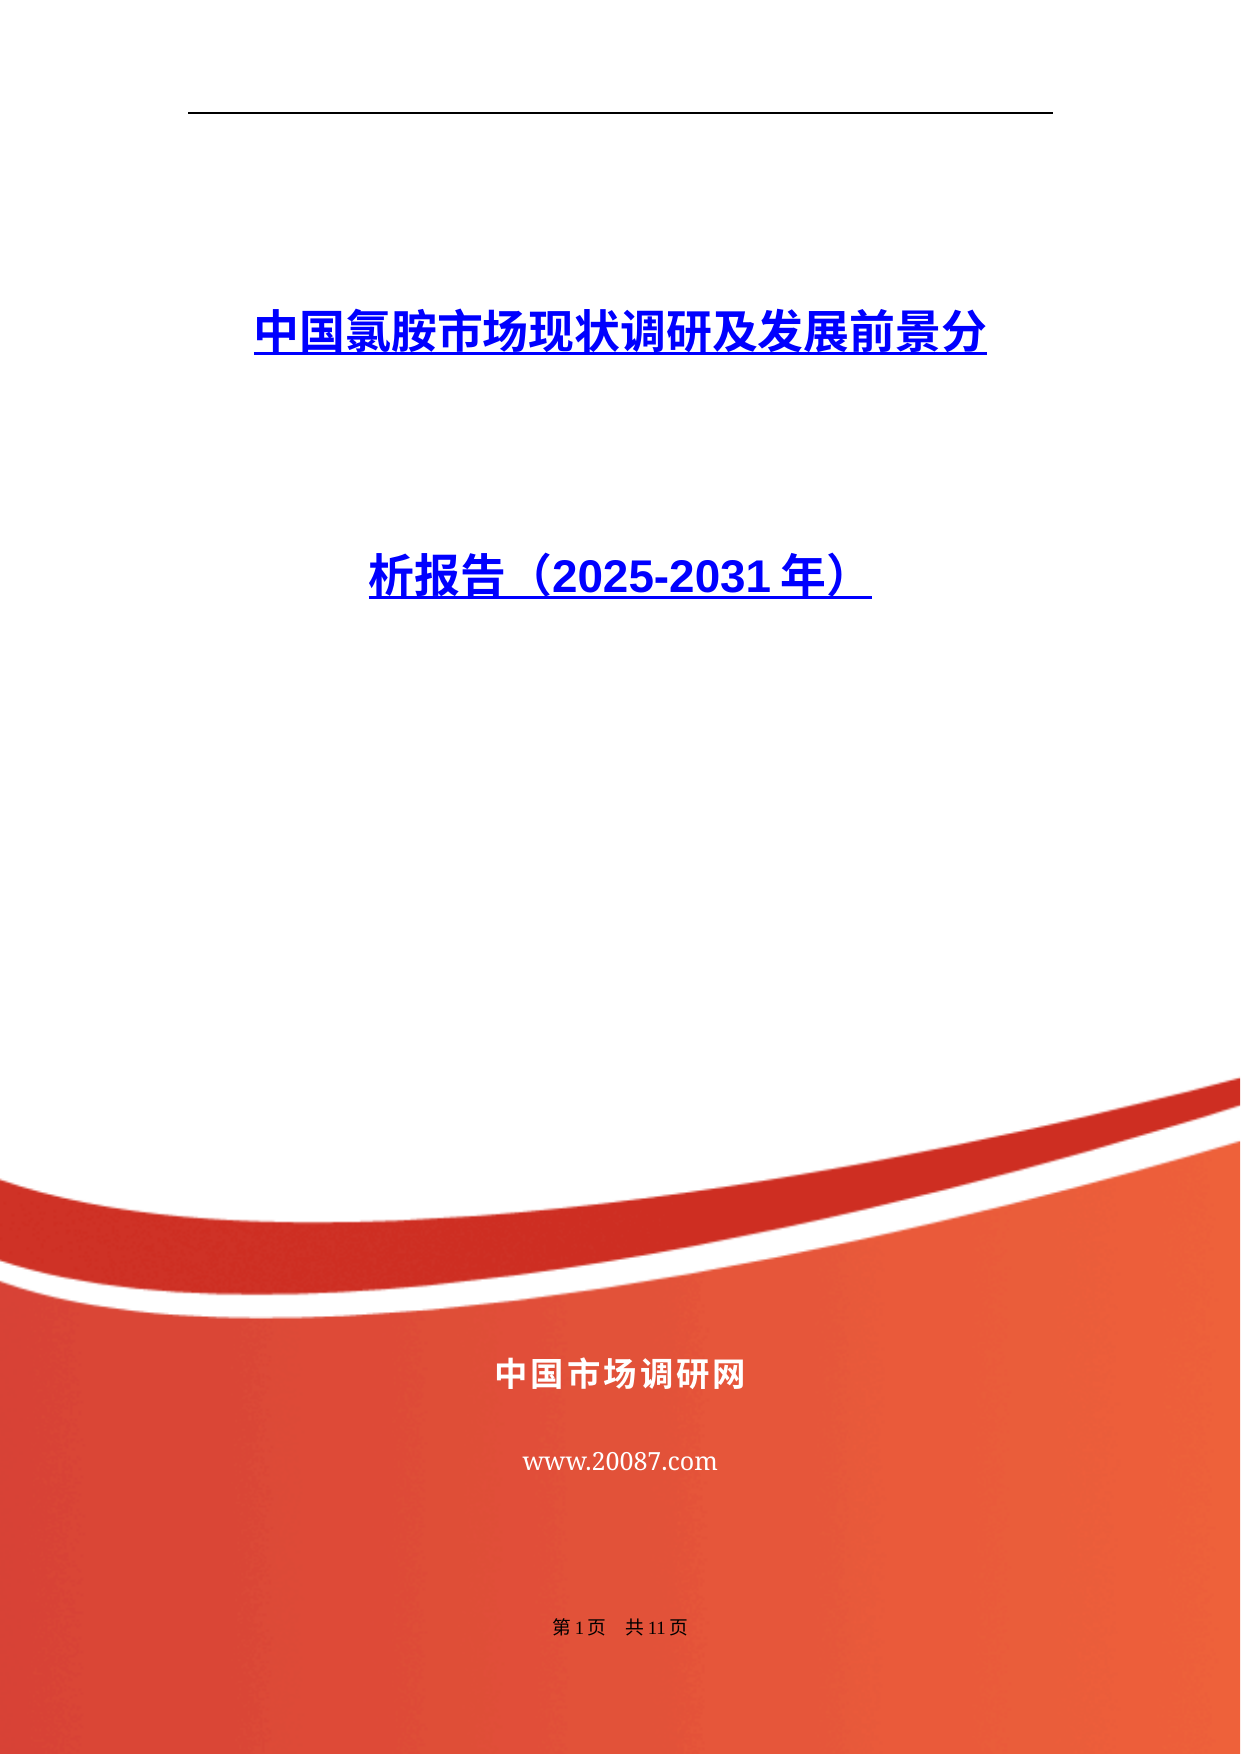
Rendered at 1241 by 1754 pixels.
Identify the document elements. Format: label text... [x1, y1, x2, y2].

table_header 中国氯胺市场现状调研及发展前景分析报告（2025-2031年） [188, 207, 1053, 773]
picture [0, 1006, 1241, 1754]
text www.20087.com [187, 1428, 1053, 1493]
subtitle 中国市场调研网 [187, 1339, 1053, 1404]
